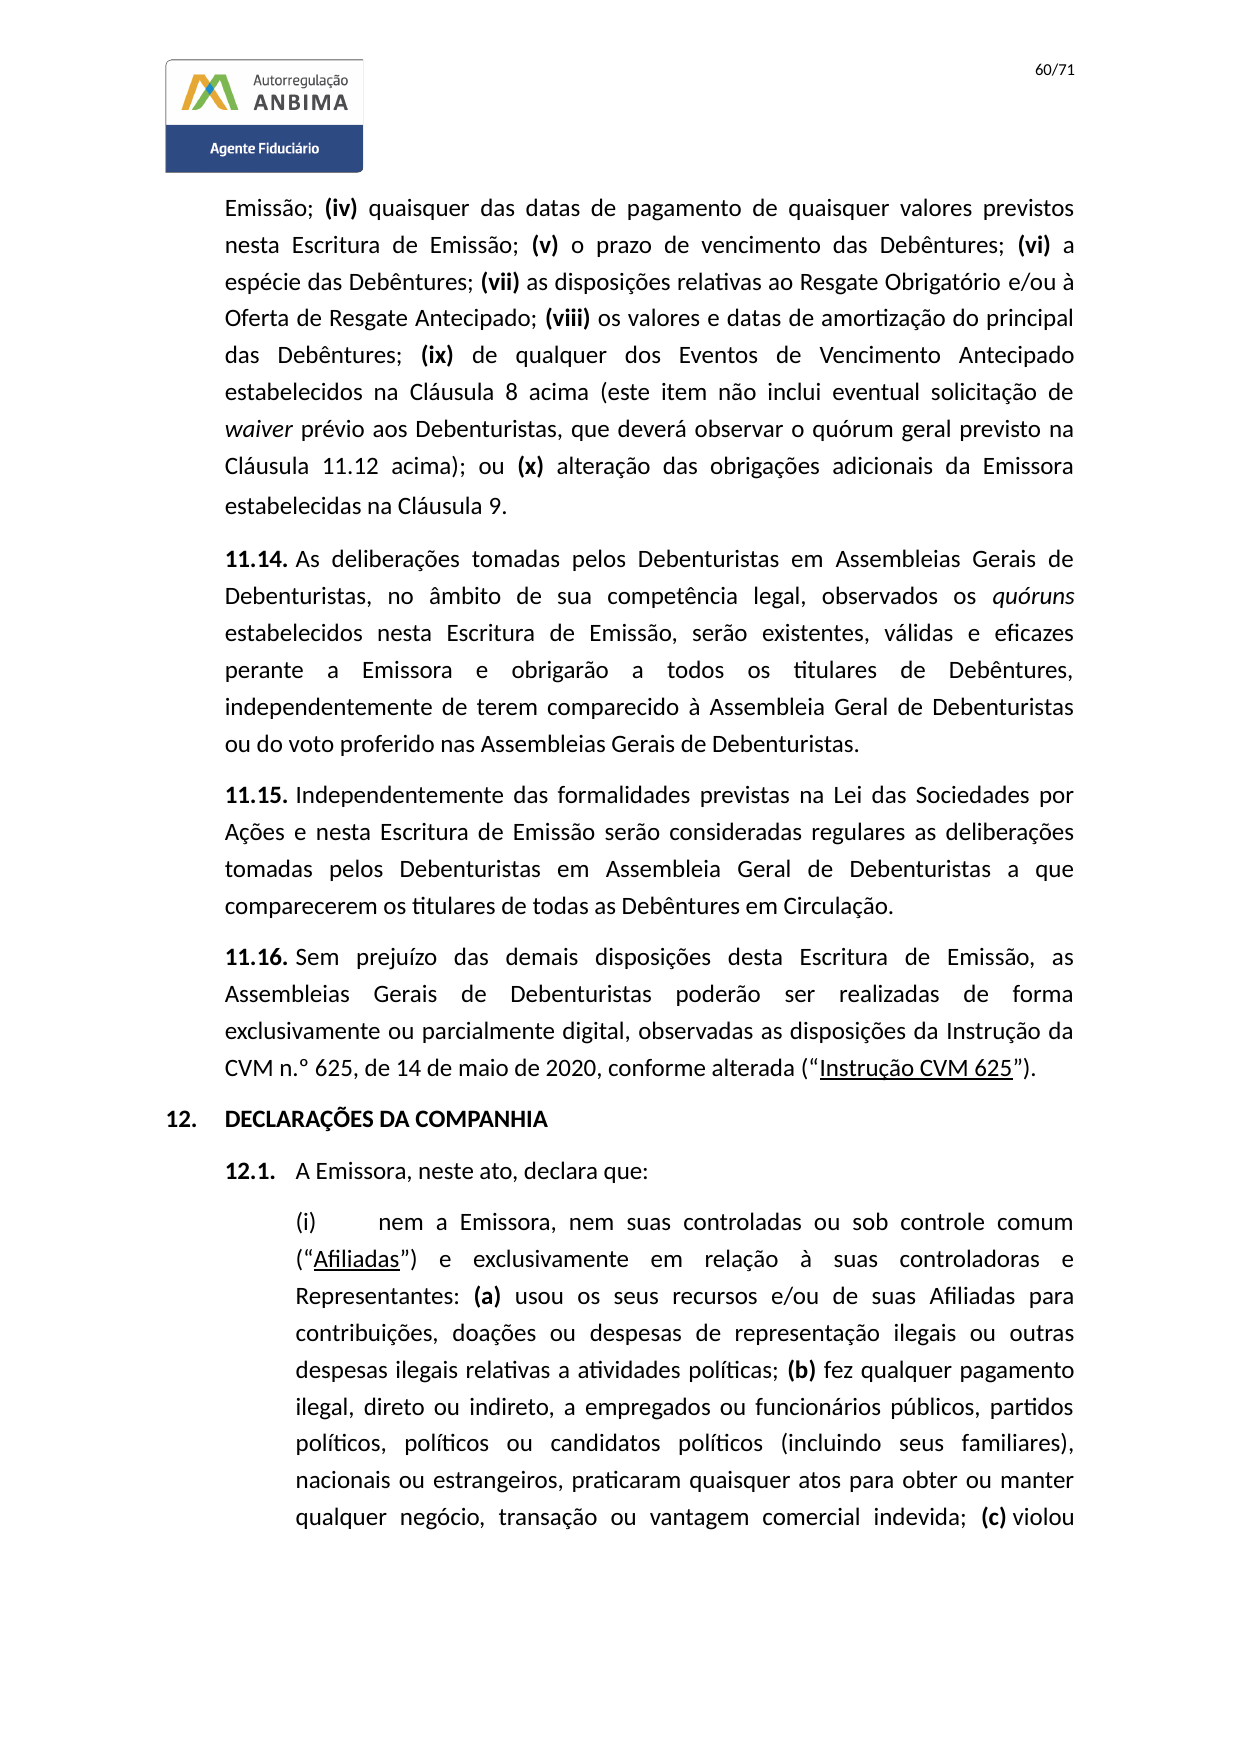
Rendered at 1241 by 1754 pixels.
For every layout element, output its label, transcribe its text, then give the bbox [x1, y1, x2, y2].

text A Emissora, neste ato, declara que: [224, 1155, 1075, 1185]
text DECLARAÇÕES DA COMPANHIA [165, 1103, 1075, 1134]
text Independentemente das formalidades previstas na Lei das Sociedades por Ações e nesta Escritura de Emissão serão consideradas regulares as deliberações tomadas pelos Debenturistas em Assembleia Geral de Debenturistas a que comparecerem os titulares de todas as Debêntures em Circulação. [224, 779, 1075, 920]
picture [165, 59, 364, 173]
text Sem prejuízo das demais disposições desta Escritura de Emissão, as Assembleias Gerais de Debenturistas poderão ser realizadas de forma exclusivamente ou parcialmente digital, observadas as disposições da Instrução da CVM n.º 625, de 14 de maio de 2020, conforme alterada (“Instrução CVM 625”). [224, 941, 1075, 1082]
text As deliberações tomadas pelos Debenturistas em Assembleias Gerais de Debenturistas, no âmbito de sua competência legal, observados os quóruns estabelecidos nesta Escritura de Emissão, serão existentes, válidas e eficazes perante a Emissora e obrigarão a todos os titulares de Debêntures, independentemente de terem comparecido à Assembleia Geral de Debenturistas ou do voto proferido nas Assembleias Gerais de Debenturistas. [224, 543, 1075, 758]
